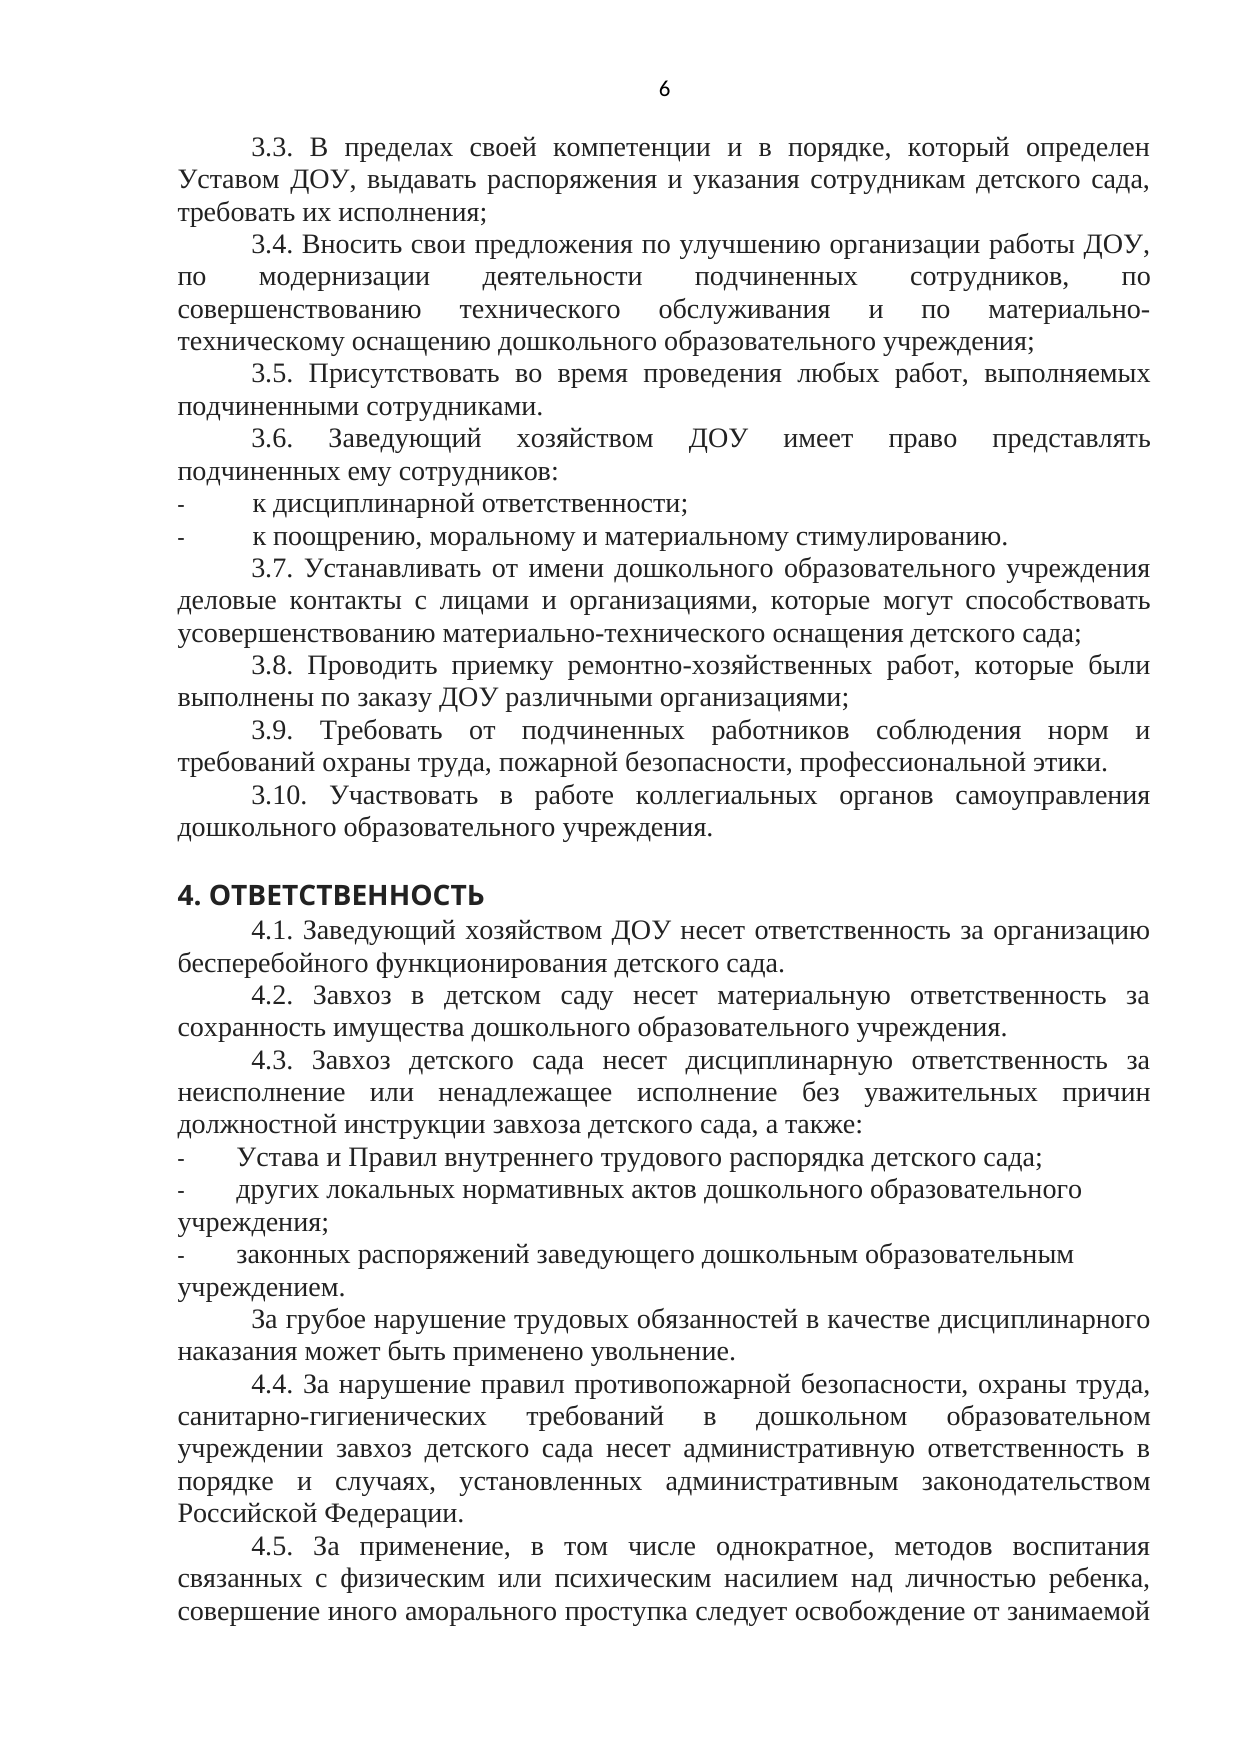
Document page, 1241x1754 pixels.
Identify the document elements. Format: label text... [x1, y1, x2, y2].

text 3.3. В пределах своей компетенции и в порядке, который определен Уставом ДОУ, выдавать распоряжения и указания сотрудникам детского сада, требовать их исполнения; [177, 130, 1152, 227]
text 3.8. Проводить приемку ремонтно-хозяйственных работ, которые были выполнены по заказу ДОУ различными организациями; [177, 648, 1152, 713]
text 3.4. Вносить свои предложения по улучшению организации работы ДОУ, по модернизации деятельности подчиненных сотрудников, по совершенствованию технического обслуживания и по материально-техническому оснащению дошкольного образовательного учреждения; [177, 227, 1152, 357]
text 4. ОТВЕТСТВЕННОСТЬ [177, 875, 1152, 913]
list к дисциплинарной ответственности; [177, 486, 1152, 518]
text 3.9. Требовать от подчиненных работников соблюдения норм и требований охраны труда, пожарной безопасности, профессиональной этики. [177, 713, 1152, 778]
text 3.5. Присутствовать во время проведения любых работ, выполняемых подчиненными сотрудниками. [177, 357, 1152, 421]
text 4.3. Завхоз детского сада несет дисциплинарную ответственность за неисполнение или ненадлежащее исполнение без уважительных причин должностной инструкции завхоза детского сада, а также: [177, 1043, 1152, 1140]
text За грубое нарушение трудовых обязанностей в качестве дисциплинарного наказания может быть применено увольнение. [177, 1302, 1152, 1367]
list Устава и Правил внутреннего трудового распорядка детского сада; [177, 1140, 1152, 1172]
list других локальных нормативных актов дошкольного образовательного учреждения; [177, 1172, 1152, 1237]
text 3.6. Заведующий хозяйством ДОУ имеет право представлять подчиненных ему сотрудников: [177, 421, 1152, 486]
text 4.1. Заведующий хозяйством ДОУ несет ответственность за организацию бесперебойного функционирования детского сада. [177, 913, 1152, 978]
text 3.7. Устанавливать от имени дошкольного образовательного учреждения деловые контакты с лицами и организациями, которые могут способствовать усовершенствованию материально-технического оснащения детского сада; [177, 551, 1152, 648]
text 3.10. Участвовать в работе коллегиальных органов самоуправления дошкольного образовательного учреждения. [177, 778, 1152, 842]
text 4.2. Завхоз в детском саду несет материальную ответственность за сохранность имущества дошкольного образовательного учреждения. [177, 978, 1152, 1043]
list законных распоряжений заведующего дошкольным образовательным учреждением. [177, 1237, 1152, 1302]
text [177, 1529, 1152, 1626]
text 4.4. За нарушение правил противопожарной безопасности, охраны труда, санитарно-гигиенических требований в дошкольном образовательном учреждении завхоз детского сада несет административную ответственность в порядке и случаях, установленных административным законодательством Российской Федерации. [177, 1367, 1152, 1529]
list к поощрению, моральному и материальному стимулированию. [177, 518, 1152, 551]
